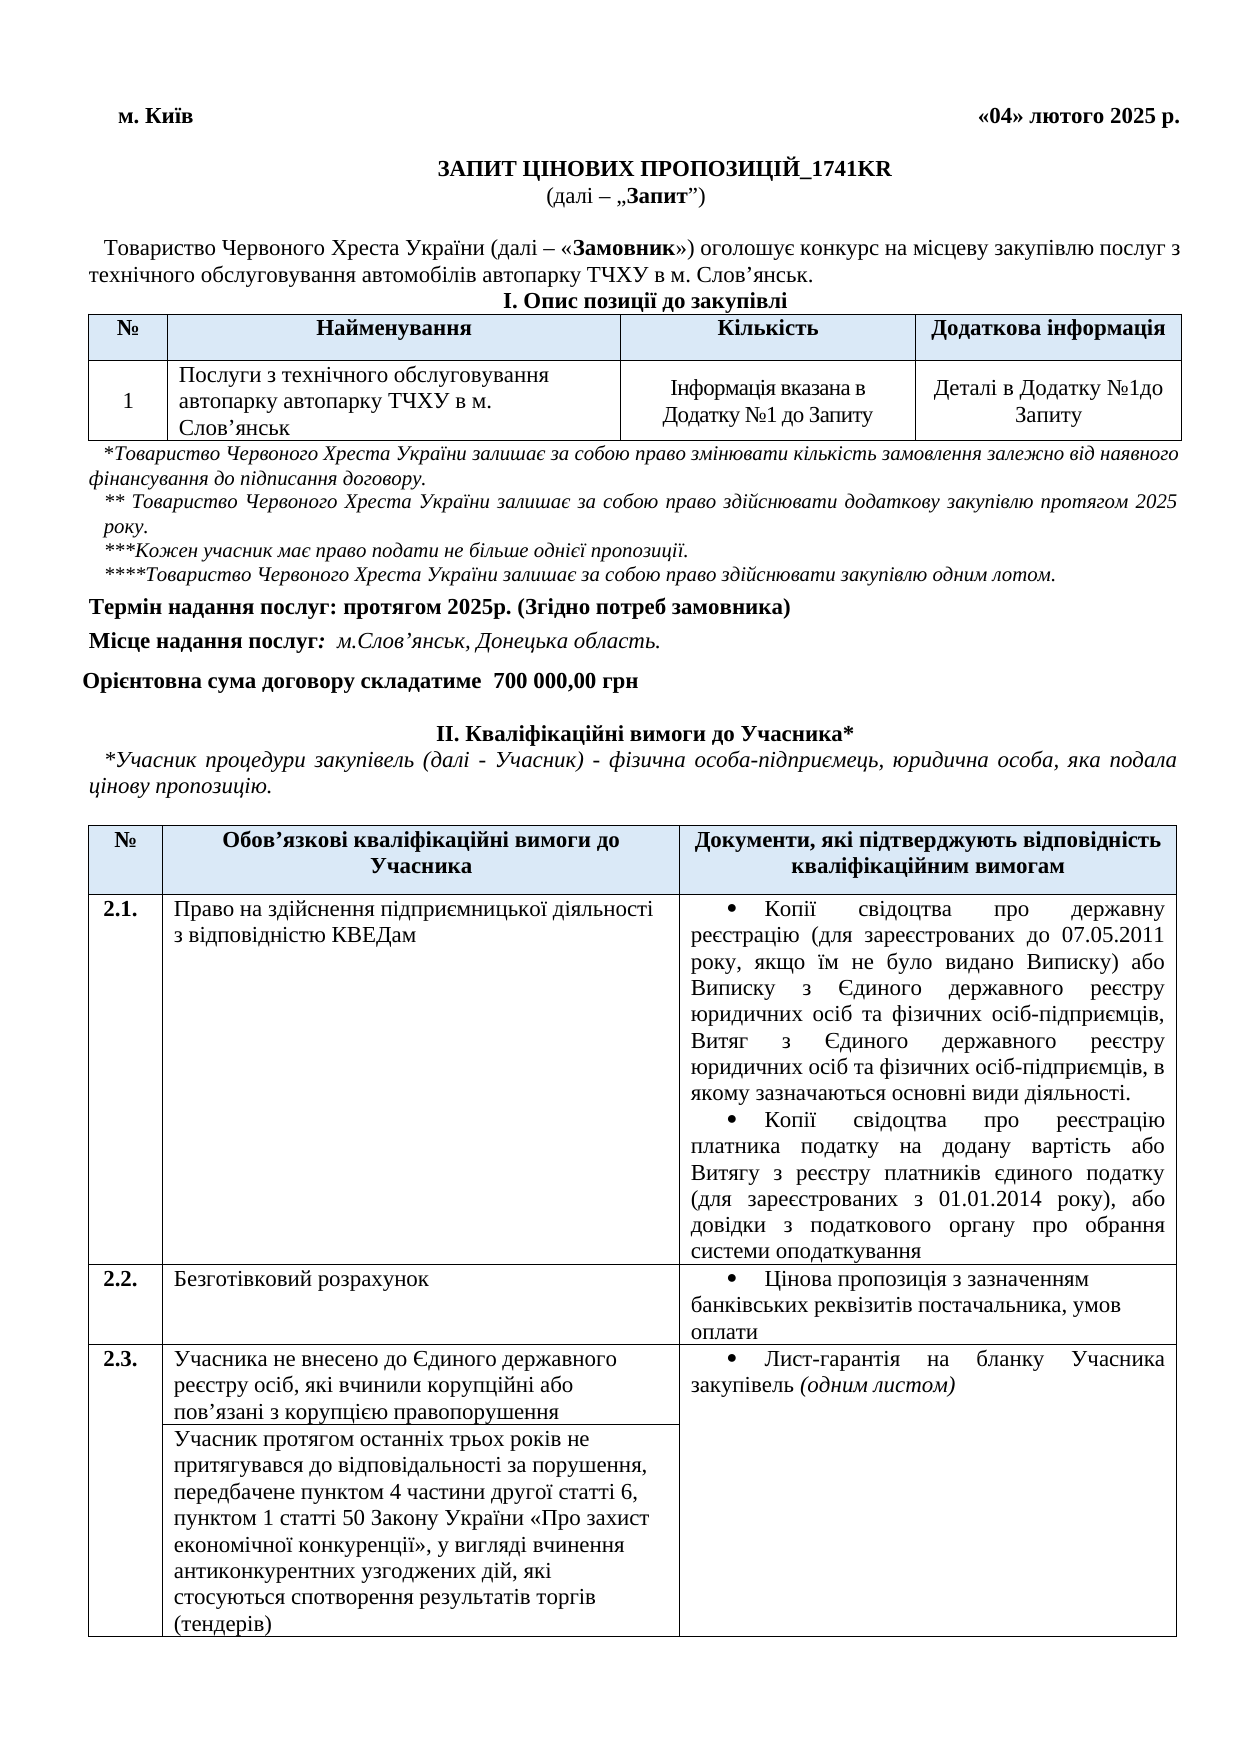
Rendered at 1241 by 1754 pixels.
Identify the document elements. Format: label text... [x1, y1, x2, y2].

text ІІ. Кваліфікаційні вимоги до Учасника* [103, 720, 1181, 746]
text ***Кожен учасник має право подати не більше однієї пропозиції. [103, 538, 1181, 562]
text *Учасник процедури закупівель (далі - Учасник) - фізична особа-підприємець, юридична особа, яка подала цінову пропозицію. [89, 746, 1181, 799]
text ****Товариство Червоного Хреста України залишає за собою право здійснювати закупівлю одним лотом. [103, 562, 1190, 586]
table_cell [89, 1265, 162, 1344]
table_header Кількість [621, 315, 915, 360]
table_header Додаткова інформація [916, 315, 1181, 360]
text м. Київ «04» лютого 2025 р. [89, 103, 1181, 129]
table_cell Інформація вказана в Додатку №1 до Запиту [621, 361, 915, 440]
table_header № [89, 826, 162, 894]
table_cell [89, 1345, 162, 1636]
text Термін надання послуг: протягом 2025р. (Згідно потреб замовника) [89, 594, 1184, 620]
table_cell Лист-гарантія на бланку Учасника закупівель (одним листом) [680, 1345, 1176, 1636]
table_header № [89, 315, 167, 360]
text Орієнтовна сума договору складатиме 700 000,00 грн [59, 667, 1181, 693]
table_cell Безготівковий розрахунок [163, 1265, 679, 1344]
table_header Найменування [168, 315, 620, 360]
table_cell Копії свідоцтва про державну реєстрацію (для зареєстрованих до 07.05.2011 року, якщо їм не було видано Виписку) або Виписку з Єдиного державного реєстру юридичних осіб та фізичних осіб-підприємців, Витяг з Єдиного державного реєстру юридичних осіб та фізичних осіб-підприємців, в якому зазначаються основні види діяльності. Копії свідоцтва про реєстрацію платника податку на додану вартість або Витягу з реєстру платників єдиного податку (для зареєстрованих з 01.01.2014 року), або довідки з податкового органу про обрання системи оподаткування [680, 895, 1176, 1264]
table_cell Учасник протягом останніх трьох років не притягувався до відповідальності за порушення, передбачене пунктом 4 частини другої статті 6, пунктом 1 статті 50 Закону України «Про захист економічної конкуренції», у вигляді вчинення антиконкурентних узгоджених дій, які стосуються спотворення результатів торгів (тендерів) [163, 1425, 679, 1636]
text І. Опис позиції до закупівлі [103, 287, 1181, 313]
text ** Товариство Червоного Хреста України залишає за собою право здійснювати додаткову закупівлю протягом 2025 року. [103, 489, 1181, 538]
table_cell Деталі в Додатку №1до Запиту [916, 361, 1181, 440]
text (далі – „Запит”) [118, 182, 1181, 208]
text *Товариство Червоного Хреста України залишає за собою право змінювати кількість замовлення залежно від наявного фінансування до підписання договору. [89, 441, 1181, 489]
text Місце надання послуг: м.Слов’янськ, Донецька область. [89, 628, 1184, 654]
table_cell Послуги з технічного обслуговування автопарку автопарку ТЧХУ в м. Слов’янськ [168, 361, 620, 440]
table_header Документи, які підтверджують відповідність кваліфікаційним вимогам [680, 826, 1176, 894]
table_header Обов’язкові кваліфікаційні вимоги до Учасника [163, 826, 679, 894]
text Товариство Червоного Хреста України (далі – «Замовник») оголошує конкурс на місцеву закупівлю послуг з технічного обслуговування автомобілів автопарку ТЧХУ в м. Слов’янськ. [89, 234, 1181, 287]
table_cell Цінова пропозиція з зазначенням банківських реквізитів постачальника, умов оплати [680, 1265, 1176, 1344]
table_cell Учасника не внесено до Єдиного державного реєстру осіб, які вчинили корупційні або пов’язані з корупцією правопорушення [163, 1345, 679, 1424]
text ЗАПИТ ЦІНОВИХ ПРОПОЗИЦІЙ_1741KR [118, 155, 1181, 182]
table_cell Право на здійснення підприємницької діяльності з відповідністю КВЕДам [163, 895, 679, 1264]
table_cell 1 [89, 361, 167, 440]
table_cell [89, 895, 162, 1264]
